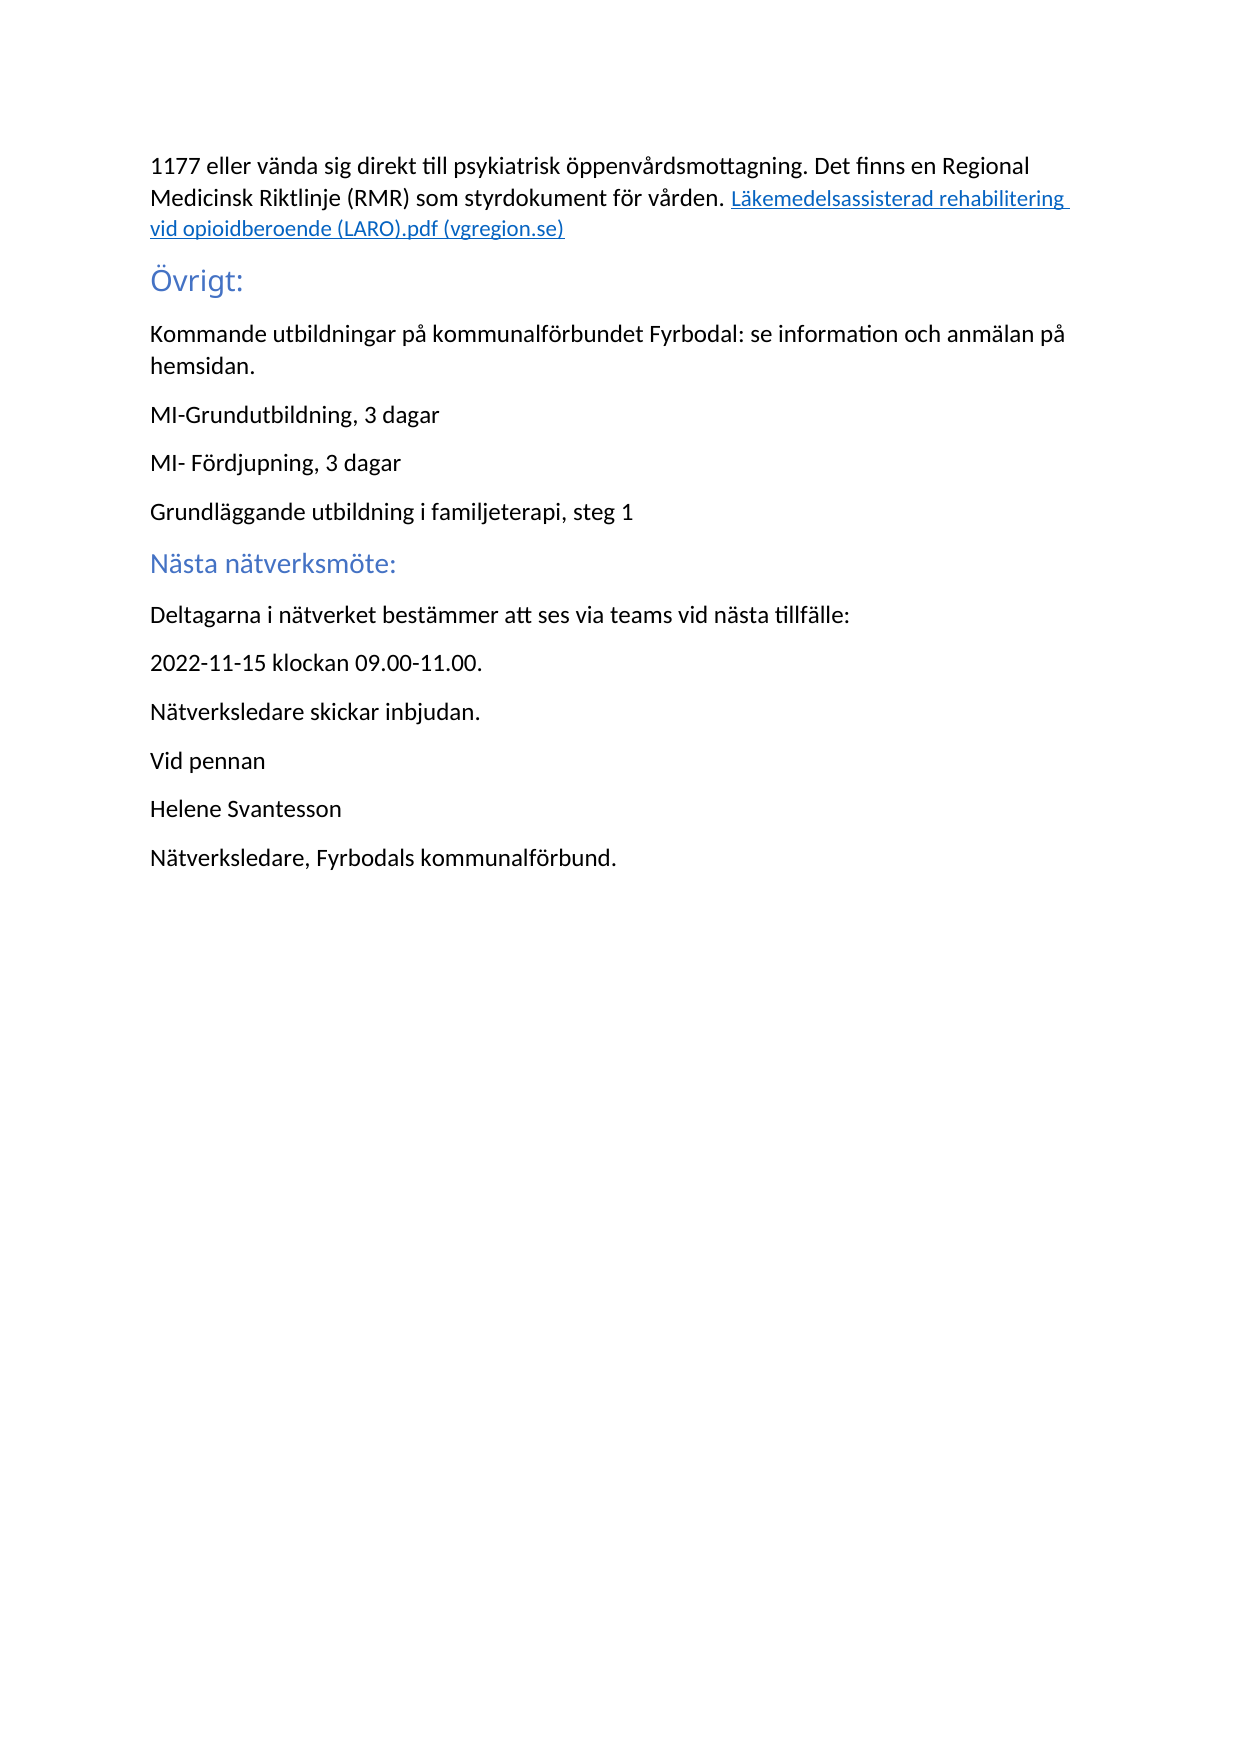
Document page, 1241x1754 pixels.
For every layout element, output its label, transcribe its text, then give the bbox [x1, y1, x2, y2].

text Deltagarna i nätverket bestämmer att ses via teams vid nästa tillfälle: [150, 599, 1090, 629]
text Vid pennan [150, 745, 1090, 775]
text MI- Fördjupning, 3 dagar [150, 447, 1090, 478]
text Nästa nätverksmöte: [150, 545, 1090, 580]
text Övrigt: [150, 260, 1090, 299]
text Grundläggande utbildning i familjeterapi, steg 1 [150, 496, 1090, 527]
text Kommande utbildningar på kommunalförbundet Fyrbodal: se information och anmälan på hemsidan. [150, 318, 1090, 381]
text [150, 150, 1090, 242]
text MI-Grundutbildning, 3 dagar [150, 399, 1090, 429]
text Nätverksledare, Fyrbodals kommunalförbund. [150, 842, 1090, 873]
text 2022-11-15 klockan 09.00-11.00. [150, 647, 1090, 678]
text Helene Svantesson [150, 793, 1090, 824]
text Nätverksledare skickar inbjudan. [150, 696, 1090, 727]
